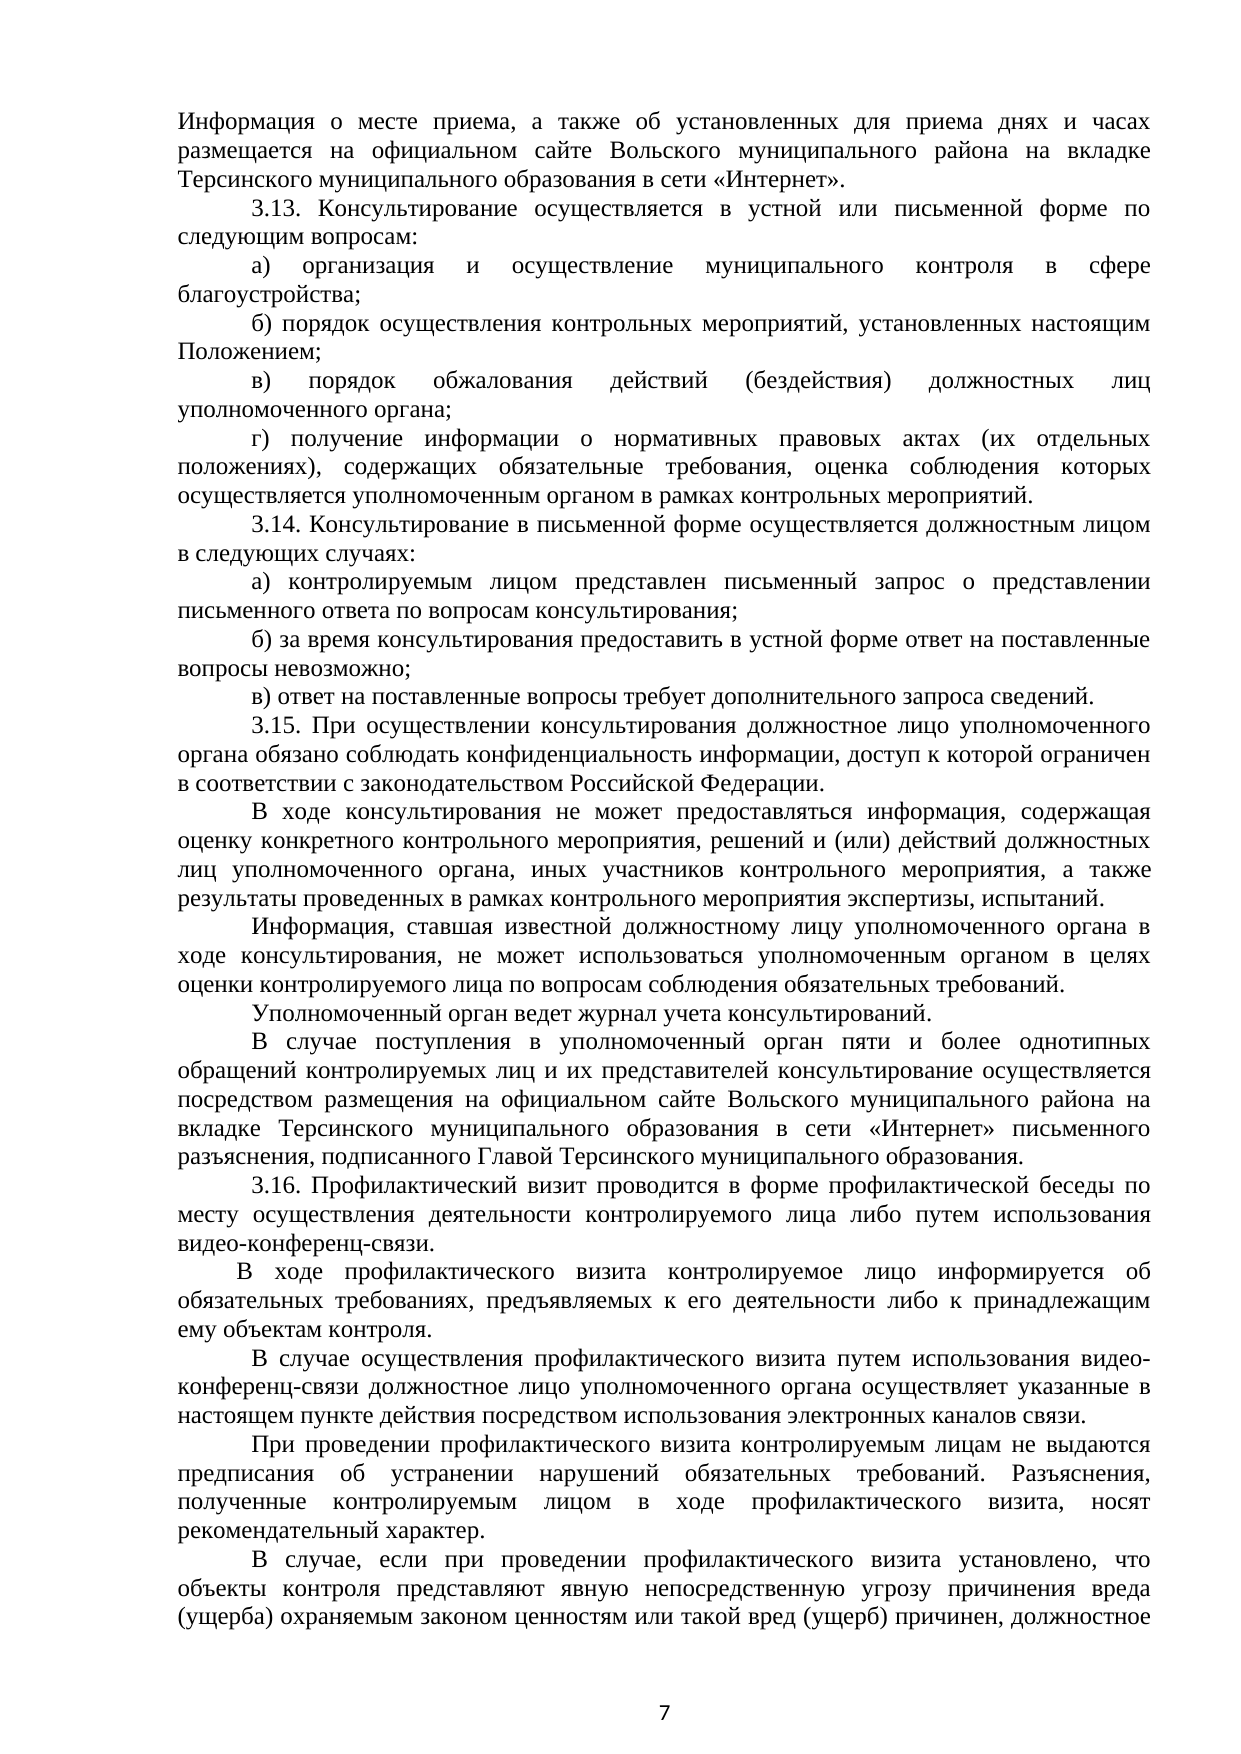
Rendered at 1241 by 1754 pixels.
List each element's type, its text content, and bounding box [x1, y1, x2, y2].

list В ходе профилактического визита контролируемое лицо информируется об обязательных требованиях, предъявляемых к его деятельности либо к принадлежащим ему объектам контроля. [177, 1256, 1152, 1343]
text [177, 106, 1152, 193]
text В случае поступления в уполномоченный орган пяти и более однотипных обращений контролируемых лиц и их представителей консультирование осуществляется посредством размещения на официальном сайте Вольского муниципального района на вкладке Терсинского муниципального образования в сети «Интернет» письменного разъяснения, подписанного Главой Терсинского муниципального образования. [177, 1026, 1152, 1170]
text а) контролируемым лицом представлен письменный запрос о представлении письменного ответа по вопросам консультирования; [177, 566, 1152, 624]
text При проведении профилактического визита контролируемым лицам не выдаются предписания об устранении нарушений обязательных требований. Разъяснения, полученные контролируемым лицом в ходе профилактического визита, носят рекомендательный характер. [177, 1429, 1152, 1544]
text б) за время консультирования предоставить в устной форме ответ на поставленные вопросы невозможно; [177, 624, 1152, 681]
text 3.13. Консультирование осуществляется в устной или письменной форме по следующим вопросам: [177, 193, 1152, 250]
text в) порядок обжалования действий (бездействия) должностных лиц уполномоченного органа; [177, 365, 1152, 423]
text а) организация и осуществление муниципального контроля в сфере благоустройства; [177, 250, 1152, 308]
text Уполномоченный орган ведет журнал учета консультирований. [177, 998, 1152, 1026]
text Информация, ставшая известной должностному лицу уполномоченного органа в ходе консультирования, не может использоваться уполномоченным органом в целях оценки контролируемого лица по вопросам соблюдения обязательных требований. [177, 911, 1152, 998]
text В ходе консультирования не может предоставляться информация, содержащая оценку конкретного контрольного мероприятия, решений и (или) действий должностных лиц уполномоченного органа, иных участников контрольного мероприятия, а также результаты проведенных в рамках контрольного мероприятия экспертизы, испытаний. [177, 796, 1152, 911]
text 3.16. Профилактический визит проводится в форме профилактической беседы по месту осуществления деятельности контролируемого лица либо путем использования видео-конференц-связи. [177, 1170, 1152, 1256]
text 3.14. Консультирование в письменной форме осуществляется должностным лицом в следующих случаях: [177, 509, 1152, 566]
text В случае осуществления профилактического визита путем использования видео-конференц-связи должностное лицо уполномоченного органа осуществляет указанные в настоящем пункте действия посредством использования электронных каналов связи. [177, 1343, 1152, 1429]
text б) порядок осуществления контрольных мероприятий, установленных настоящим Положением; [177, 308, 1152, 365]
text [177, 1544, 1152, 1630]
text г) получение информации о нормативных правовых актах (их отдельных положениях), содержащих обязательные требования, оценка соблюдения которых осуществляется уполномоченным органом в рамках контрольных мероприятий. [177, 423, 1152, 509]
text в) ответ на поставленные вопросы требует дополнительного запроса сведений. [177, 681, 1152, 710]
text 3.15. При осуществлении консультирования должностное лицо уполномоченного органа обязано соблюдать конфиденциальность информации, доступ к которой ограничен в соответствии с законодательством Российской Федерации. [177, 710, 1152, 796]
